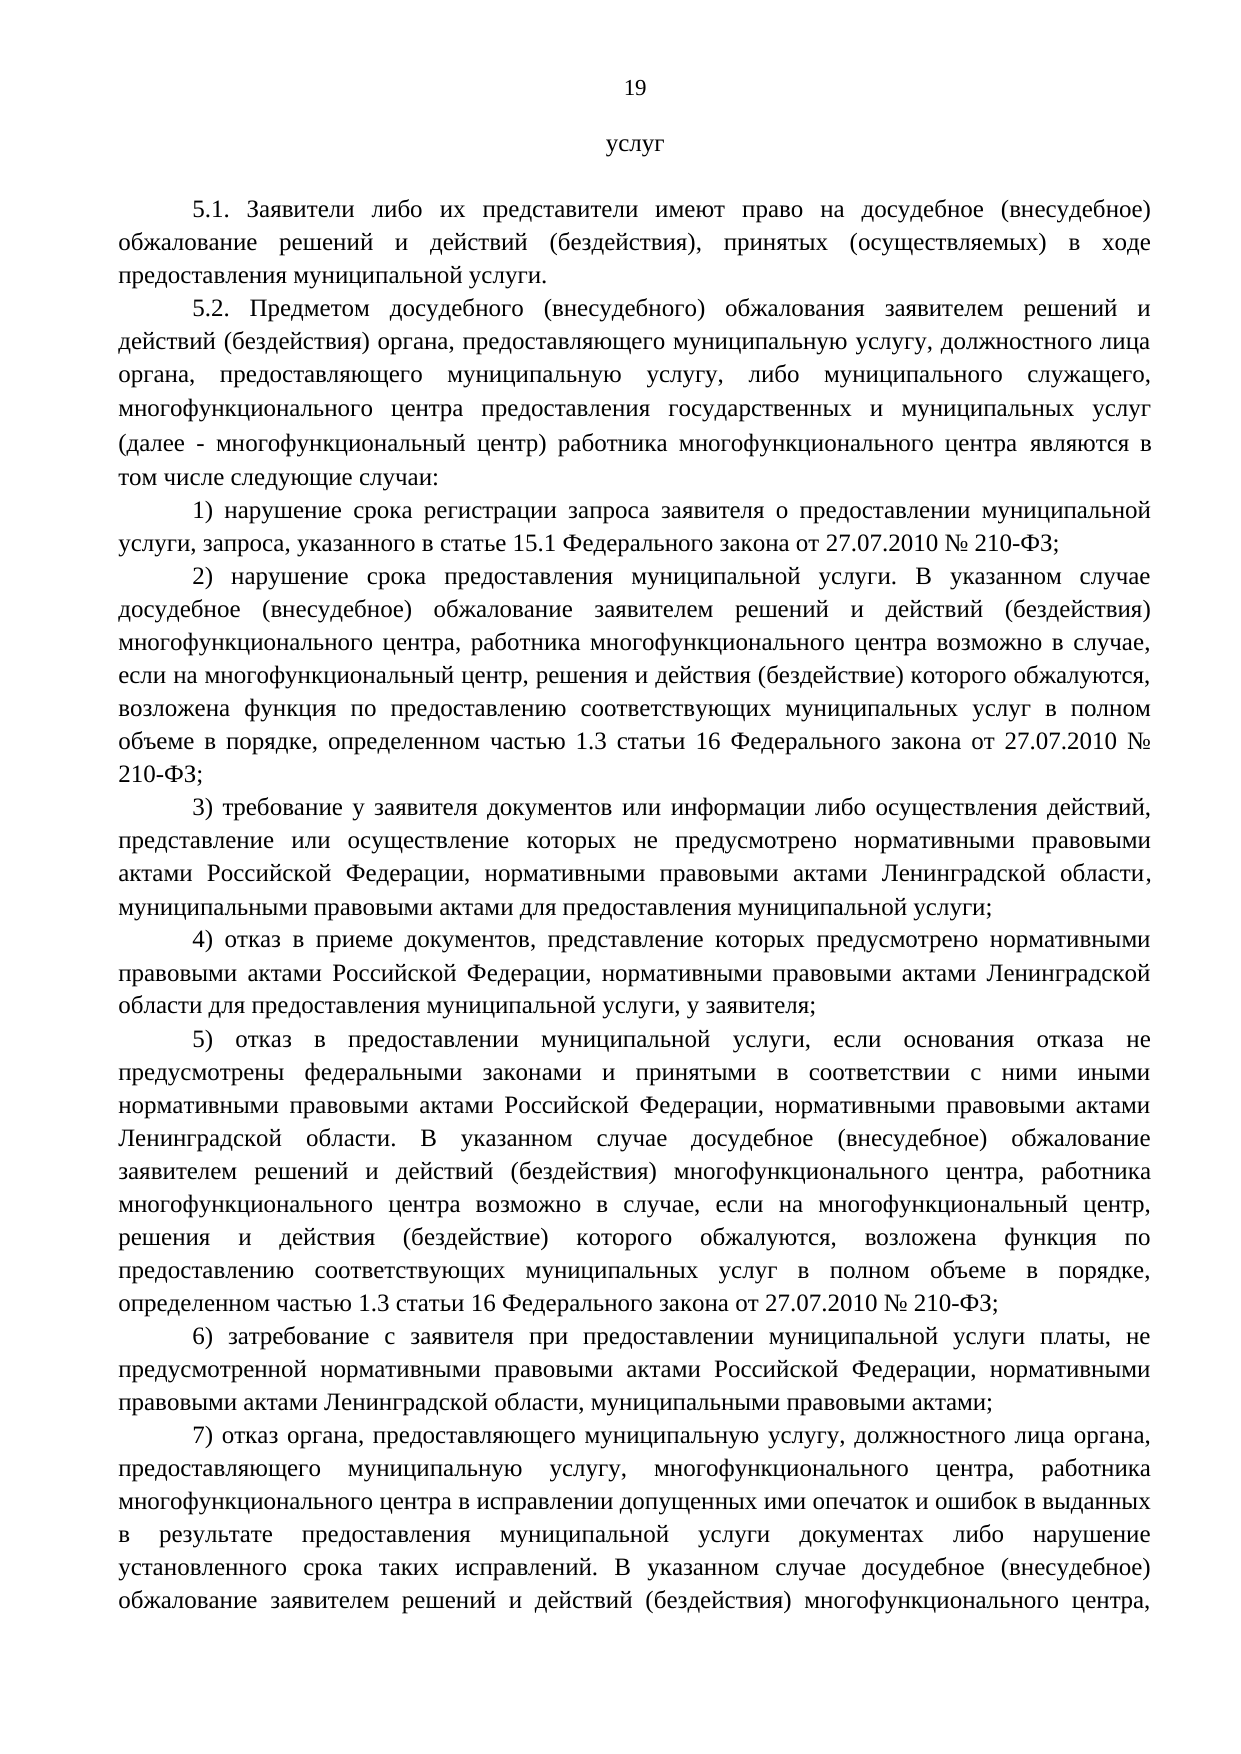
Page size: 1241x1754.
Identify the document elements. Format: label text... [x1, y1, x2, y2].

text 5) отказ в предоставлении муниципальной услуги, если основания отказа не предусмотрены федеральными законами и принятыми в соответствии с ними иными нормативными правовыми актами Российской Федерации, нормативными правовыми актами Ленинградской области. В указанном случае досудебное (внесудебное) обжалование заявителем решений и действий (бездействия) многофункционального центра, работника многофункционального центра возможно в случае, если на многофункциональный центр, решения и действия (бездействие) которого обжалуются, возложена функция по предоставлению соответствующих муниципальных услуг в полном объеме в порядке, определенном частью 1.3 статьи 16 Федерального закона от 27.07.2010 № 210-ФЗ; [118, 858, 1152, 1151]
text 6) затребование с заявителя при предоставлении муниципальной услуги платы, не предусмотренной нормативными правовыми актами Российской Федерации, нормативными правовыми актами Ленинградской области, муниципальными правовыми актами; [118, 1156, 1152, 1251]
text 2) нарушение срока предоставления муниципальной услуги. В указанном случае досудебное (внесудебное) обжалование заявителем решений и действий (бездействия) многофункционального центра, работника многофункционального центра возможно в случае, если на многофункциональный центр, решения и действия (бездействие) которого обжалуются, возложена функция по предоставлению соответствующих муниципальных услуг в полном объеме в порядке, определенном частью 1.3 статьи 16 Федерального закона от 27.07.2010 № 210-ФЗ; [118, 396, 1152, 623]
text 3) требование у заявителя документов или информации либо осуществления действий, представление или осуществление которых не предусмотрено нормативными правовыми актами Российской Федерации, нормативными правовыми актами Ленинградской области, муниципальными правовыми актами для предоставления муниципальной услуги; [118, 627, 1152, 755]
text 4) отказ в приеме документов, представление которых предусмотрено нормативными правовыми актами Российской Федерации, нормативными правовыми актами Ленинградской области для предоставления муниципальной услуги, у заявителя; [118, 759, 1152, 854]
text 5.2. Предметом досудебного (внесудебного) обжалования заявителем решений и действий (бездействия) органа, предоставляющего муниципальную услугу, должностного лица органа, предоставляющего муниципальную услугу, либо муниципального служащего, многофункционального центра предоставления государственных и муниципальных услуг (далее - многофункциональный центр) работника многофункционального центра являются в том числе следующие случаи: [118, 128, 1152, 326]
text 1) нарушение срока регистрации запроса заявителя о предоставлении муниципальной услуги, запроса, указанного в статье 15.1 Федерального закона от 27.07.2010 № 210-ФЗ; [118, 330, 1152, 392]
